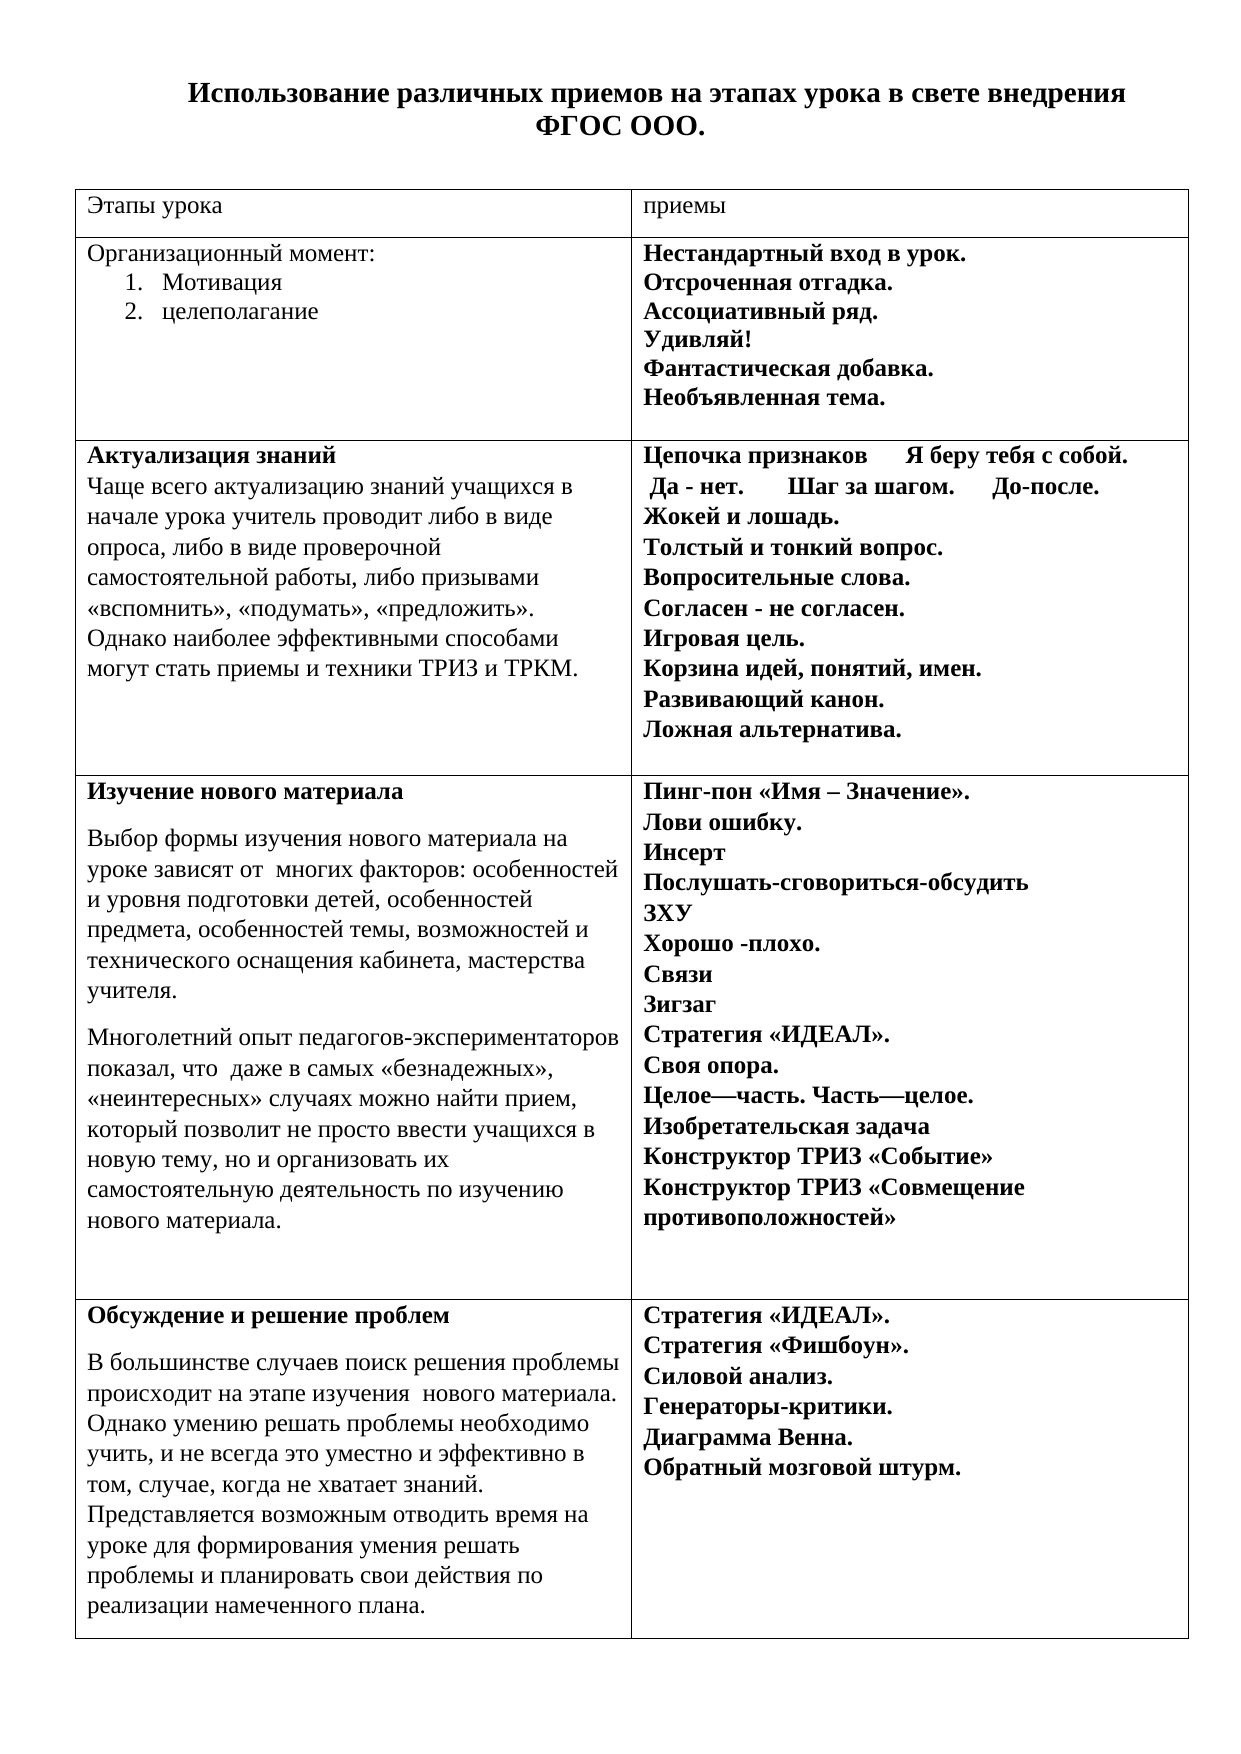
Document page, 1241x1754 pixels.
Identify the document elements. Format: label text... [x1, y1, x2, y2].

table_cell Организационный момент: Мотивация целеполагание [76, 238, 631, 439]
table_cell Цепочка признаков Я беру тебя с собой. Да - нет. Шаг за шагом. До-после. Жокей и лошадь. Толстый и тонкий вопрос. Вопросительные слова. Согласен - не согласен. Игровая цель. Корзина идей, понятий, имен. Развивающий канон. Ложная альтернатива. [632, 441, 1188, 775]
table_cell Изучение нового материала Выбор формы изучения нового материала на уроке зависят от многих факторов: особенностей и уровня подготовки детей, особенностей предмета, особенностей темы, возможностей и технического оснащения кабинета, мастерства учителя. Многолетний опыт педагогов-экспериментаторов показал, что даже в самых «безнадежных», «неинтересных» случаях можно найти прием, который позволит не просто ввести учащихся в новую тему, но и организовать их самостоятельную деятельность по изучению нового материала. [76, 776, 631, 1299]
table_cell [76, 1300, 631, 1637]
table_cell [632, 1300, 1188, 1637]
table_cell Пинг-пон «Имя – Значение». Лови ошибку. Инсерт Послушать-сговориться-обсудить ЗХУ Хорошо -плохо. Связи Зигзаг Стратегия «ИДЕАЛ». Своя опора. Целое—часть. Часть—целое. Изобретательская задача Конструктор ТРИЗ «Событие» Конструктор ТРИЗ «Совмещение противоположностей» [632, 776, 1188, 1299]
text Использование различных приемов на этапах урока в свете внедрения ФГОС ООО. [75, 75, 1165, 142]
table_header приемы [632, 190, 1188, 237]
table_cell Нестандартный вход в урок. Отсроченная отгадка. Ассоциативный ряд. Удивляй! Фантастическая добавка. Необъявленная тема. [632, 238, 1188, 439]
table_header Этапы урока [76, 190, 631, 237]
table_cell Актуализация знаний Чаще всего актуализацию знаний учащихся в начале урока учитель проводит либо в виде опроса, либо в виде проверочной самостоятельной работы, либо призывами «вспомнить», «подумать», «предложить». Однако наиболее эффективными способами могут стать приемы и техники ТРИЗ и ТРКМ. [76, 441, 631, 775]
